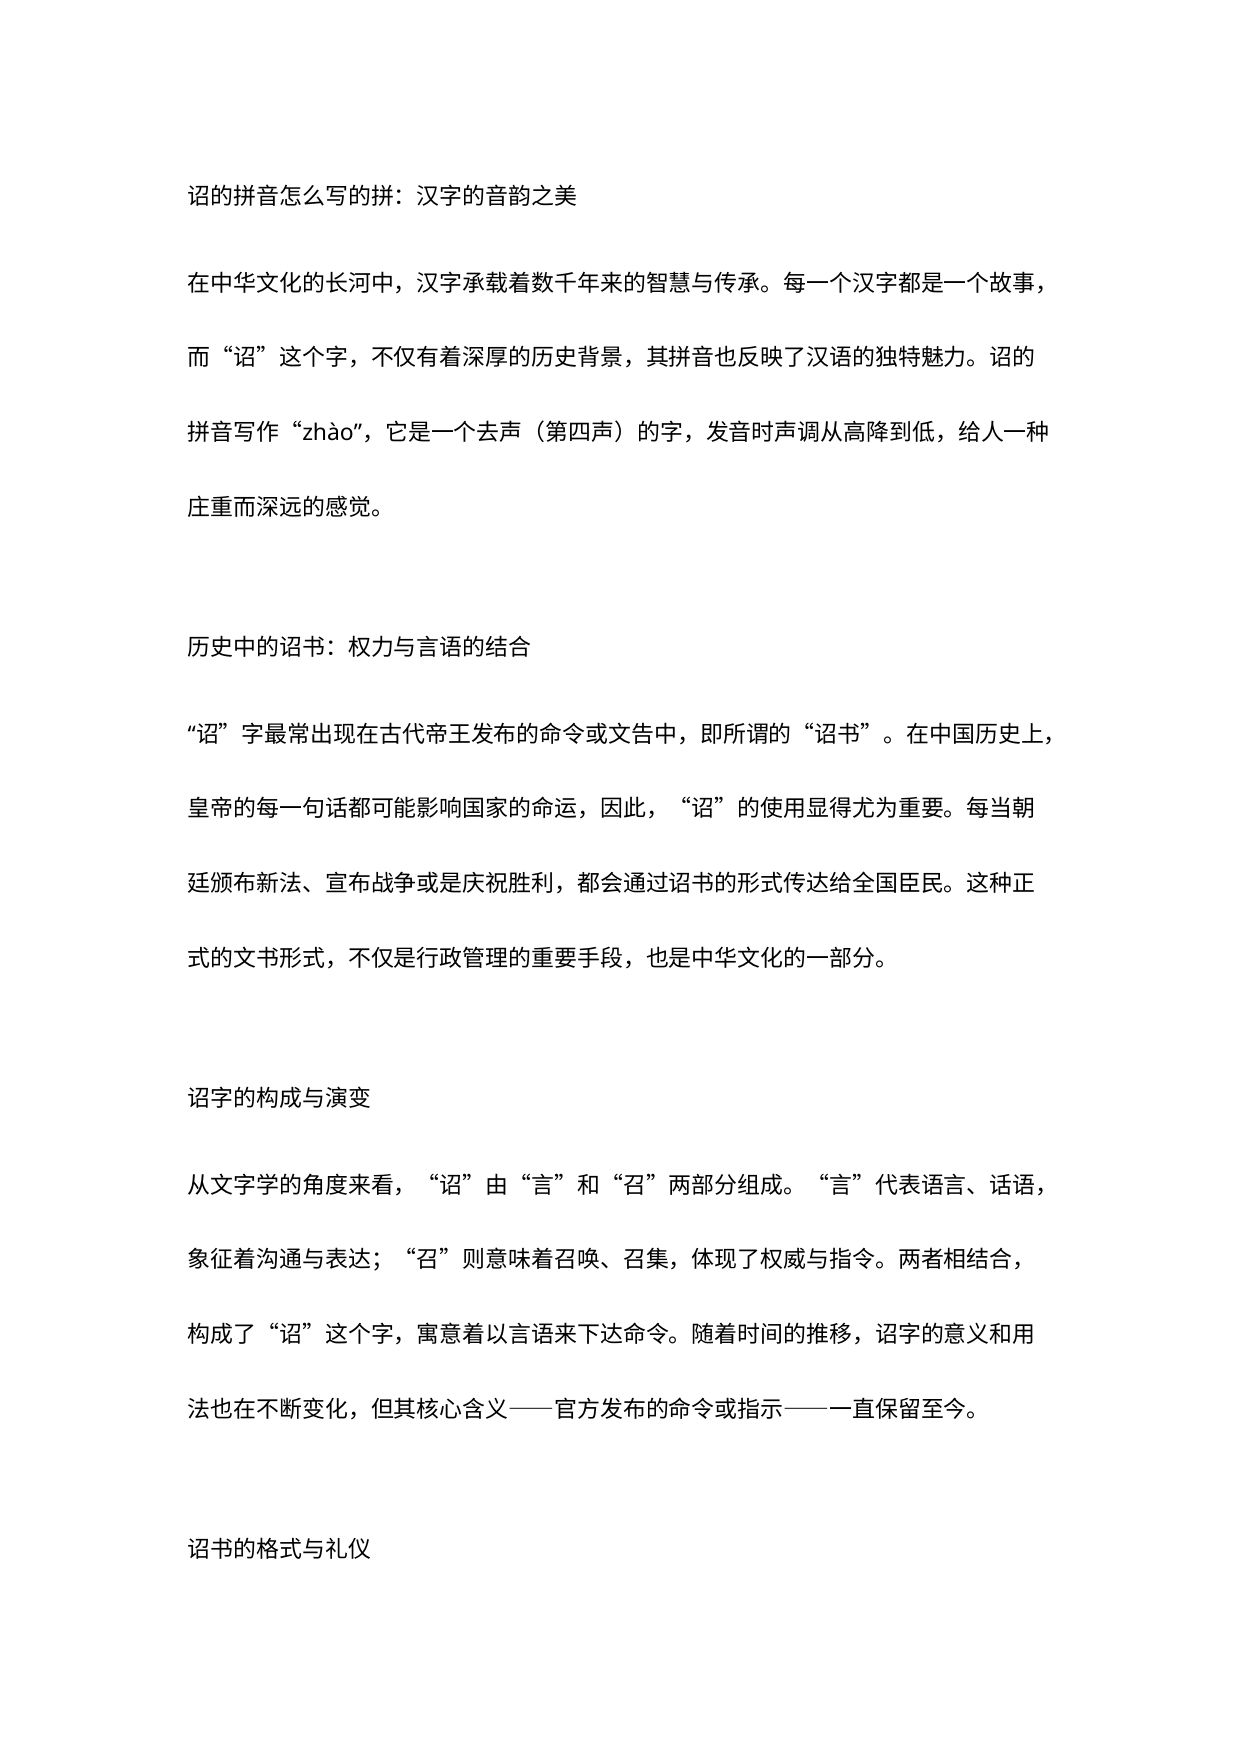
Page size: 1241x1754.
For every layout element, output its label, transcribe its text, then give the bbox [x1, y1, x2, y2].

text 诏字的构成与演变 [187, 1064, 1053, 1129]
text 历史中的诏书：权力与言语的结合 [187, 613, 1053, 678]
text 从文字学的角度来看，“诏”由“言”和“召”两部分组成。“言”代表语言、话语，象征着沟通与表达；“召”则意味着召唤、召集，体现了权威与指令。两者相结合，构成了“诏”这个字，寓意着以言语来下达命令。随着时间的推移，诏字的意义和用法也在不断变化，但其核心含义——官方发布的命令或指示——一直保留至今。 [187, 1151, 1053, 1440]
text 在中华文化的长河中，汉字承载着数千年来的智慧与传承。每一个汉字都是一个故事，而“诏”这个字，不仅有着深厚的历史背景，其拼音也反映了汉语的独特魅力。诏的拼音写作“zhào”，它是一个去声（第四声）的字，发音时声调从高降到低，给人一种庄重而深远的感觉。 [187, 248, 1053, 538]
text “诏”字最常出现在古代帝王发布的命令或文告中，即所谓的“诏书”。在中国历史上，皇帝的每一句话都可能影响国家的命运，因此，“诏”的使用显得尤为重要。每当朝廷颁布新法、宣布战争或是庆祝胜利，都会通过诏书的形式传达给全国臣民。这种正式的文书形式，不仅是行政管理的重要手段，也是中华文化的一部分。 [187, 699, 1053, 989]
text 诏书的格式与礼仪 [187, 1515, 1053, 1580]
text 诏的拼音怎么写的拼：汉字的音韵之美 [187, 162, 1053, 227]
